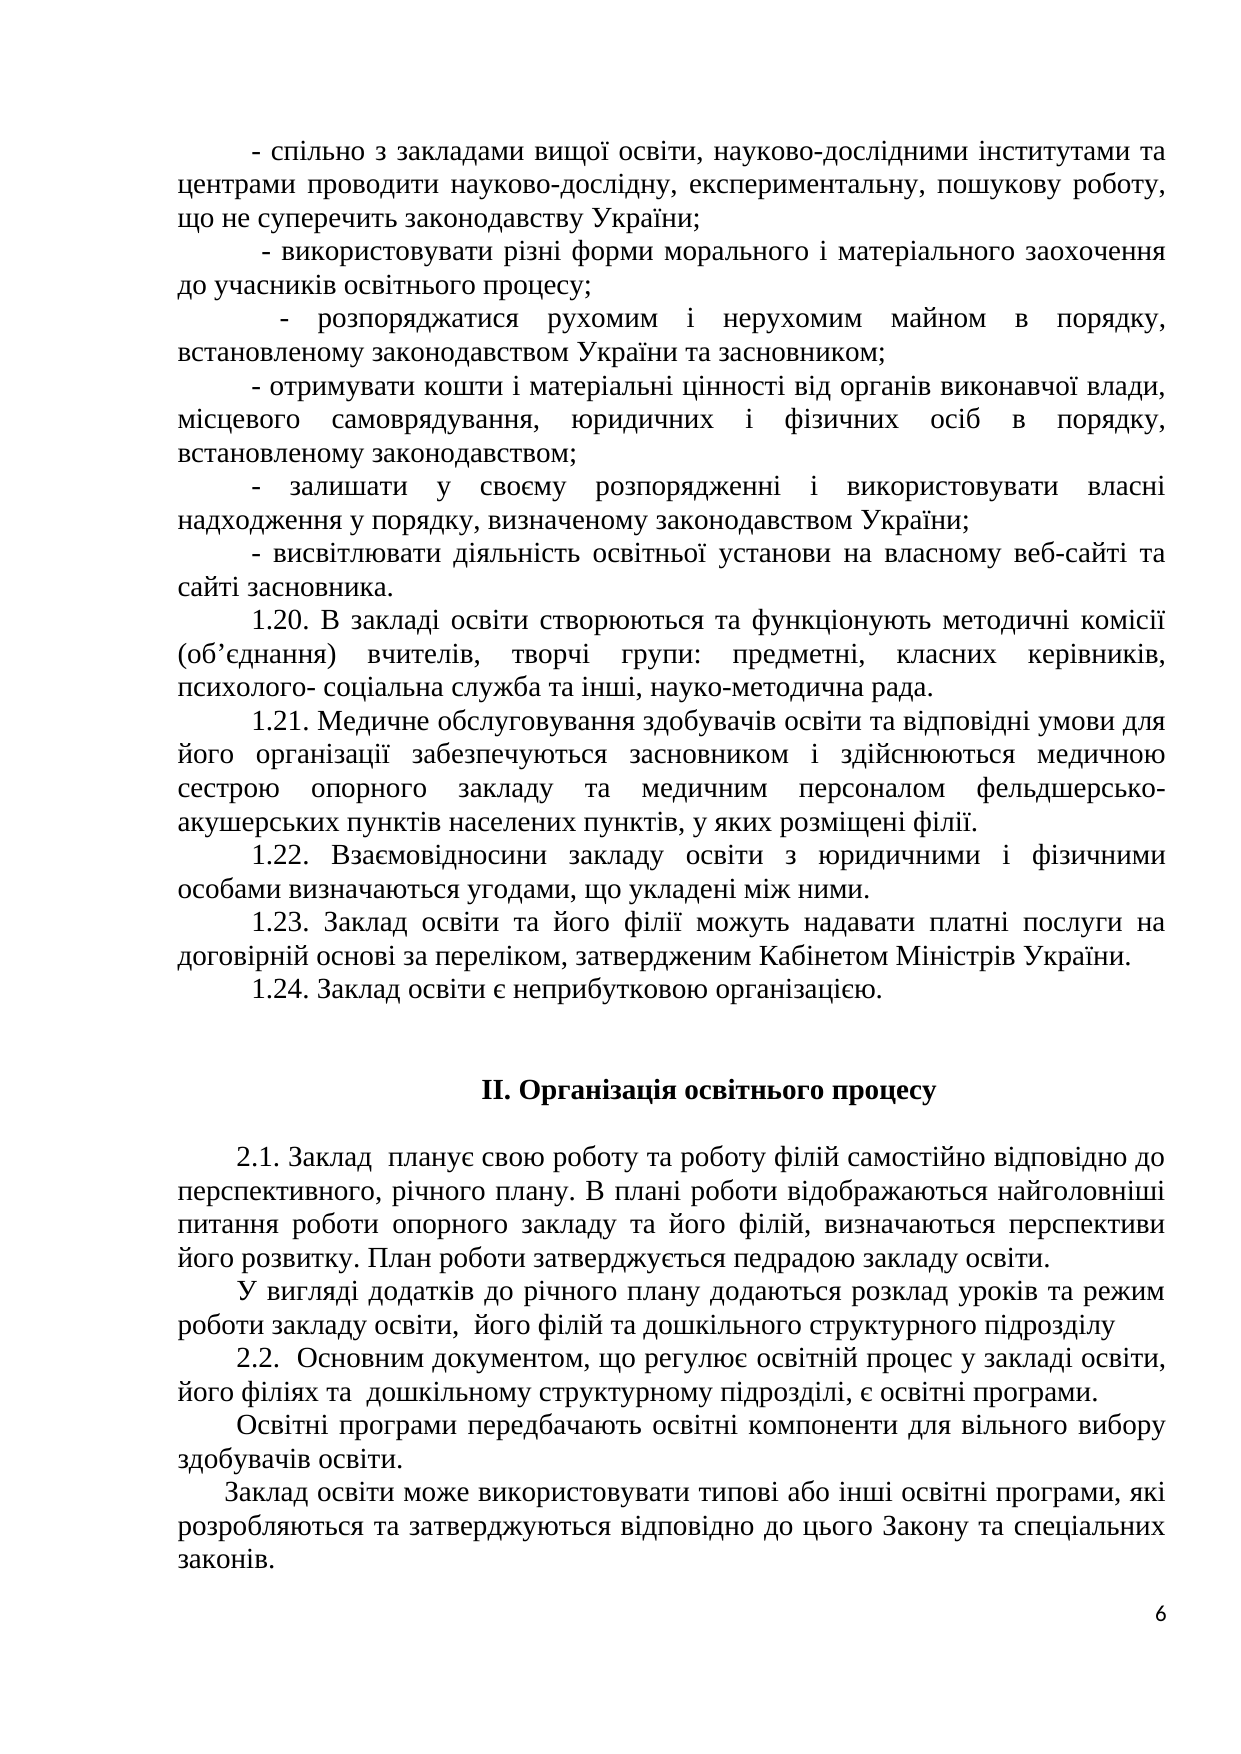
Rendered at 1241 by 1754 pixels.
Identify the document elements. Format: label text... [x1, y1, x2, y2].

text - використовувати різні форми морального і матеріального заохочення до учасників освітнього процесу; [177, 233, 1167, 301]
text - залишати у своєму розпорядженні і використовувати власні надходження у порядку, визначеному законодавством України; [177, 468, 1167, 535]
text 1.20. В закладі освіти створюються та функціонують методичні комісії (об’єднання) вчителів, творчі групи: предметні, класних керівників, психолого- соціальна служба та інші, науко-методична рада. [177, 602, 1167, 703]
text 2.1. Заклад планує свою роботу та роботу філій самостійно відповідно до перспективного, річного плану. В плані роботи відображаються найголовніші питання роботи опорного закладу та його філій, визначаються перспективи його розвитку. План роботи затверджується педрадою закладу освіти. [177, 1139, 1167, 1273]
text 1.24. Заклад освіти є неприбутковою організацією. [177, 971, 1167, 1005]
text ІІ. Організація освітнього процесу [177, 1072, 1167, 1106]
text Заклад освіти може використовувати типові або інші освітні програми, які розробляються та затверджуються відповідно до цього Закону та спеціальних законів. [177, 1474, 1167, 1575]
text 1.21. Медичне обслуговування здобувачів освіти та відповідні умови для його організації забезпечуються засновником і здійснюються медичною сестрою опорного закладу та медичним персоналом фельдшерсько-акушерських пунктів населених пунктів, у яких розміщені філії. [177, 703, 1167, 837]
text 1.23. Заклад освіти та його філії можуть надавати платні послуги на договірній основі за переліком, затвердженим Кабінетом Міністрів України. [177, 904, 1167, 971]
text - висвітлювати діяльність освітньої установи на власному веб-сайті та сайті засновника. [177, 535, 1167, 602]
text - отримувати кошти і матеріальні цінності від органів виконавчої влади, місцевого самоврядування, юридичних і фізичних осіб в порядку, встановленому законодавством; [177, 368, 1167, 468]
text 2.2. Основним документом, що регулює освітній процес у закладі освіти, його філіях та дошкільному структурному підрозділі, є освітні програми. [177, 1340, 1167, 1407]
text 1.22. Взаємовідносини закладу освіти з юридичними і фізичними особами визначаються угодами, що укладені між ними. [177, 837, 1167, 904]
text Освітні програми передбачають освітні компоненти для вільного вибору здобувачів освіти. [177, 1407, 1167, 1474]
text У вигляді додатків до річного плану додаються розклад уроків та режим роботи закладу освіти, його філій та дошкільного структурного підрозділу [177, 1273, 1167, 1340]
text - розпоряджатися рухомим і нерухомим майном в порядку, встановленому законодавством України та засновником; [177, 301, 1167, 368]
text - спільно з закладами вищої освіти, науково-дослідними інститутами та центрами проводити науково-дослідну, експериментальну, пошукову роботу, що не суперечить законодавству України; [177, 133, 1167, 233]
